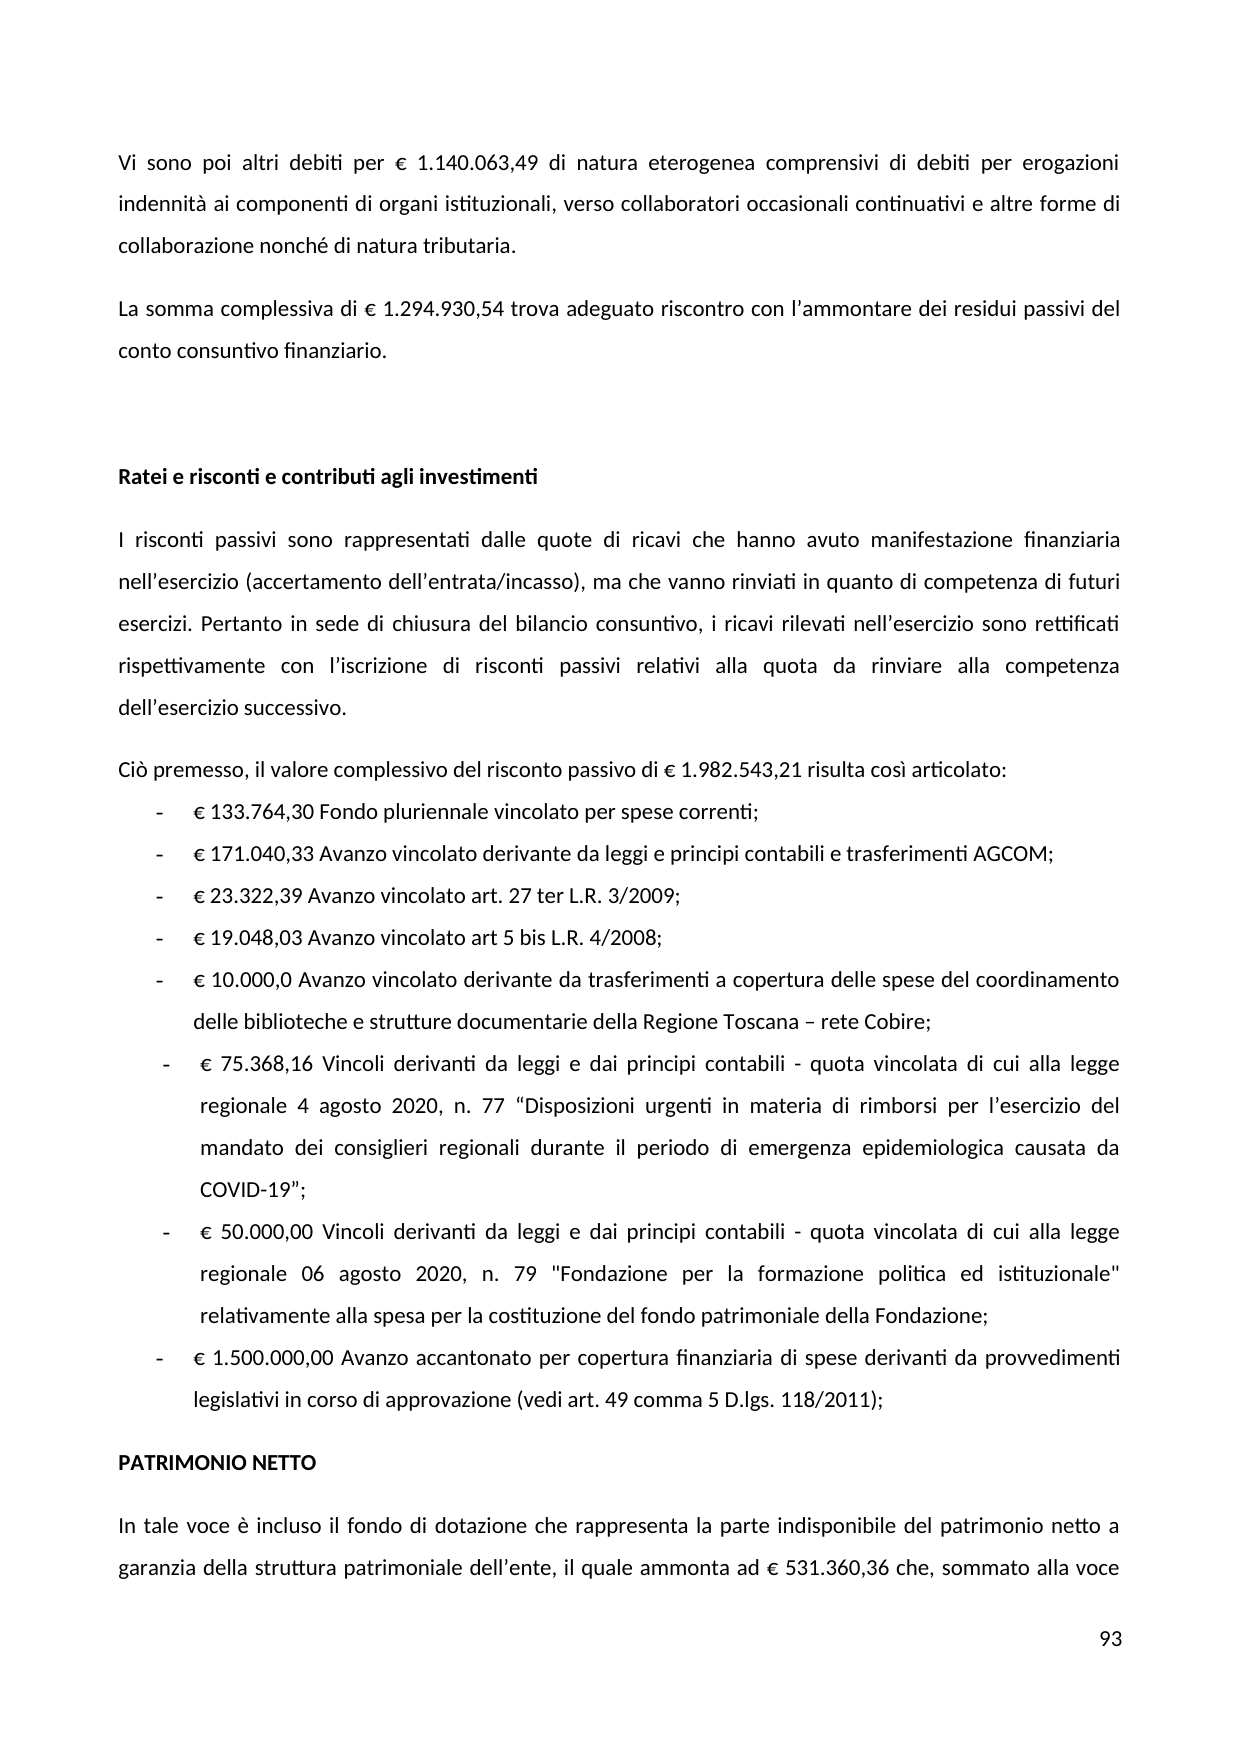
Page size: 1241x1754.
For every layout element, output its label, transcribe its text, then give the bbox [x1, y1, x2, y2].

list € 1.500.000,00 Avanzo accantonato per copertura finanziaria di spese derivanti da provvedimenti legislativi in corso di approvazione (vedi art. 49 comma 5 D.lgs. 118/2011); [156, 1343, 1122, 1413]
list € 23.322,39 Avanzo vincolato art. 27 ter L.R. 3/2009; [156, 881, 1122, 909]
list € 10.000,0 Avanzo vincolato derivante da trasferimenti a copertura delle spese del coordinamento delle biblioteche e strutture documentarie della Regione Toscana – rete Cobire; [156, 965, 1122, 1035]
text Ratei e risconti e contributi agli investimenti [118, 462, 1122, 490]
text Ciò premesso, il valore complessivo del risconto passivo di € 1.982.543,21 risulta così articolato: [118, 756, 1122, 783]
list € 133.764,30 Fondo pluriennale vincolato per spese correnti; [156, 797, 1122, 826]
list € 19.048,03 Avanzo vincolato art 5 bis L.R. 4/2008; [156, 923, 1122, 951]
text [118, 1511, 1122, 1581]
text PATRIMONIO NETTO [118, 1448, 1122, 1476]
text I risconti passivi sono rappresentati dalle quote di ricavi che hanno avuto manifestazione finanziaria nell’esercizio (accertamento dell’entrata/incasso), ma che vanno rinviati in quanto di competenza di futuri esercizi. Pertanto in sede di chiusura del bilancio consuntivo, i ricavi rilevati nell’esercizio sono rettificati rispettivamente con l’iscrizione di risconti passivi relativi alla quota da rinviare alla competenza dell’esercizio successivo. [118, 525, 1122, 721]
list € 171.040,33 Avanzo vincolato derivante da leggi e principi contabili e trasferimenti AGCOM; [156, 839, 1122, 867]
text Vi sono poi altri debiti per € 1.140.063,49 di natura eterogenea comprensivi di debiti per erogazioni indennità ai componenti di organi istituzionali, verso collaboratori occasionali continuativi e altre forme di collaborazione nonché di natura tributaria. [118, 148, 1122, 259]
list € 50.000,00 Vincoli derivanti da leggi e dai principi contabili - quota vincolata di cui alla legge regionale 06 agosto 2020, n. 79 "Fondazione per la formazione politica ed istituzionale" relativamente alla spesa per la costituzione del fondo patrimoniale della Fondazione; [162, 1217, 1122, 1329]
list € 75.368,16 Vincoli derivanti da leggi e dai principi contabili - quota vincolata di cui alla legge regionale 4 agosto 2020, n. 77 “Disposizioni urgenti in materia di rimborsi per l’esercizio del mandato dei consiglieri regionali durante il periodo di emergenza epidemiologica causata da COVID-19”; [162, 1049, 1122, 1203]
text La somma complessiva di € 1.294.930,54 trova adeguato riscontro con l’ammontare dei residui passivi del conto consuntivo finanziario. [118, 294, 1122, 364]
